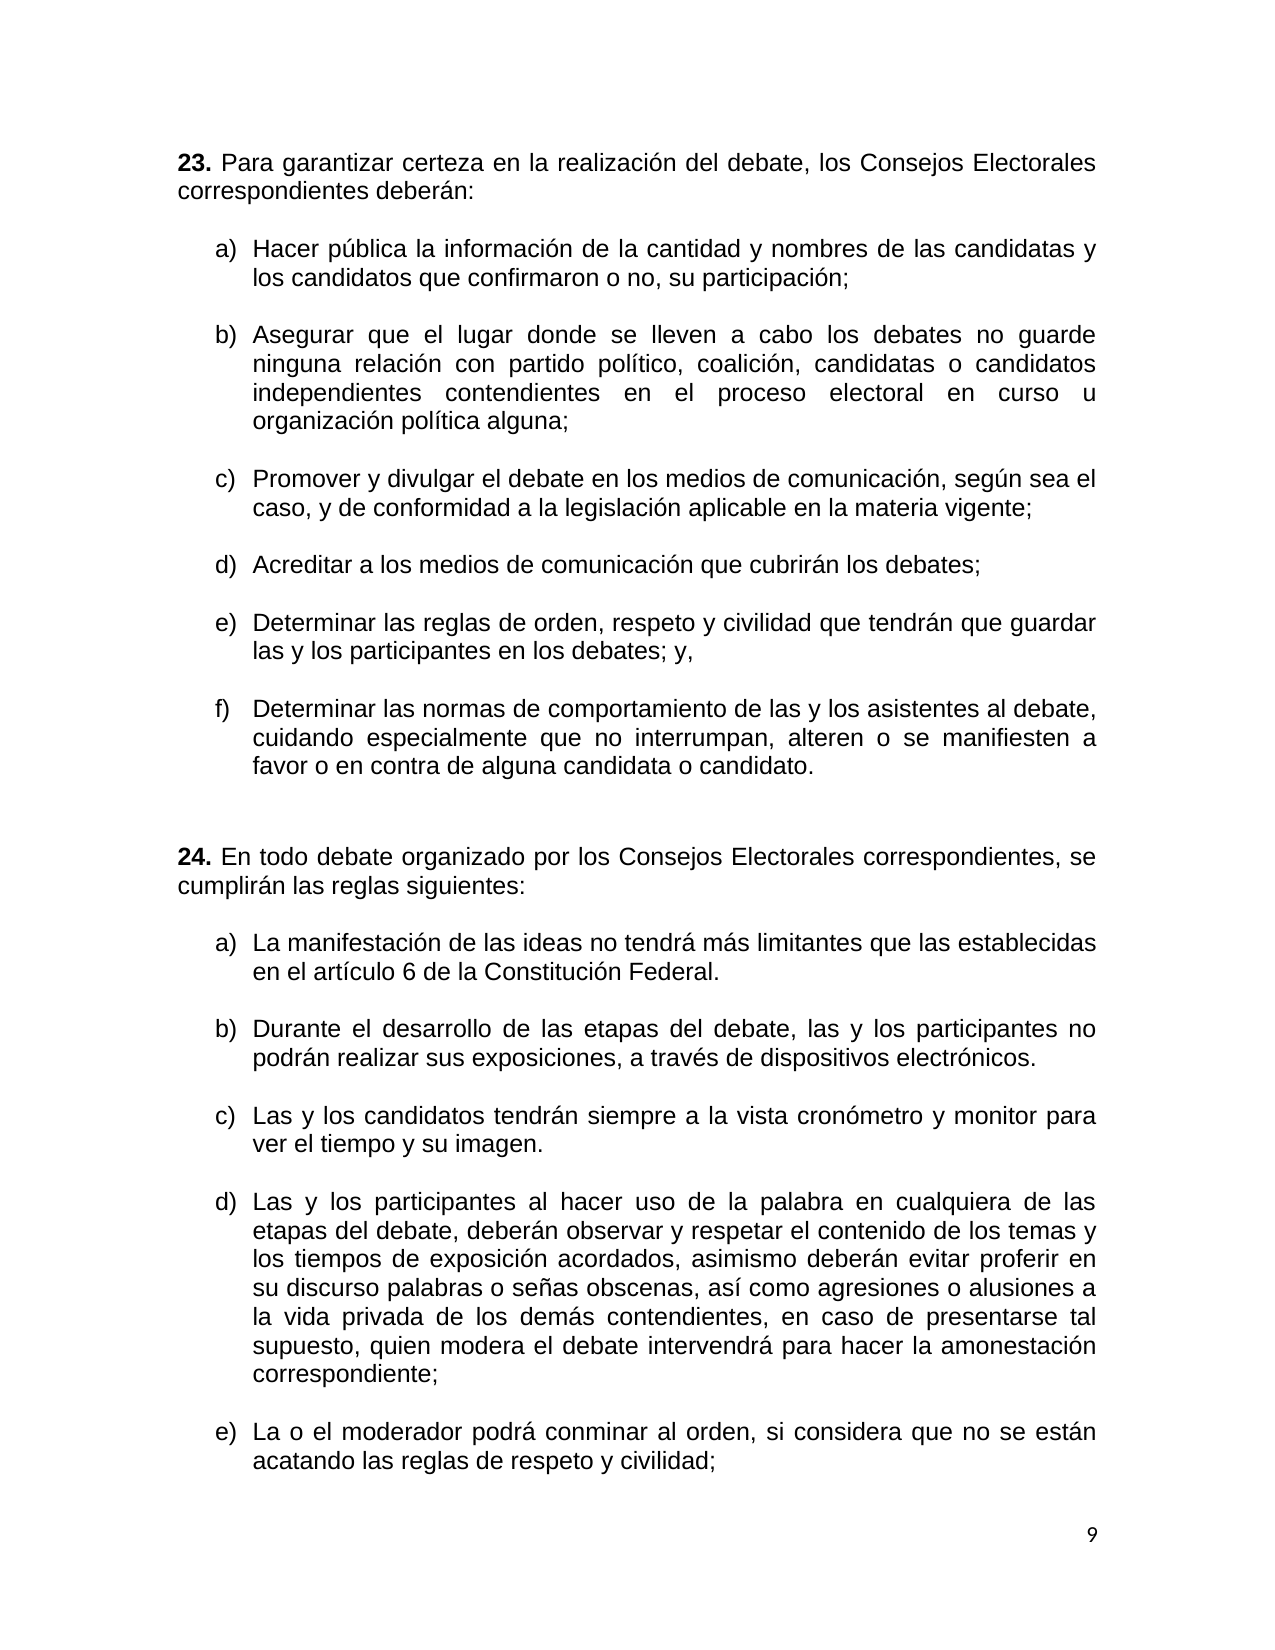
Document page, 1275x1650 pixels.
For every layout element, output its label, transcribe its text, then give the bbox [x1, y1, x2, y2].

list Hacer pública la información de la cantidad y nombres de las candidatas y los candidatos que confirmaron o no, su participación; [215, 234, 1098, 291]
list Durante el desarrollo de las etapas del debate, las y los participantes no podrán realizar sus exposiciones, a través de dispositivos electrónicos. [215, 1014, 1098, 1072]
list Promover y divulgar el debate en los medios de comunicación, según sea el caso, y de conformidad a la legislación aplicable en la materia vigente; [215, 464, 1098, 521]
list Las y los participantes al hacer uso de la palabra en cualquiera de las etapas del debate, deberán observar y respetar el contenido de los temas y los tiempos de exposición acordados, asimismo deberán evitar proferir en su discurso palabras o señas obscenas, así como agresiones o alusiones a la vida privada de los demás contendientes, en caso de presentarse tal supuesto, quien modera el debate intervendrá para hacer la amonestación correspondiente; [215, 1187, 1098, 1388]
list Determinar las normas de comportamiento de las y los asistentes al debate, cuidando especialmente que no interrumpan, alteren o se manifiesten a favor o en contra de alguna candidata o candidato. [215, 694, 1098, 780]
list Determinar las reglas de orden, respeto y civilidad que tendrán que guardar las y los participantes en los debates; y, [215, 608, 1098, 665]
text 24. En todo debate organizado por los Consejos Electorales correspondientes, se cumplirán las reglas siguientes: [177, 842, 1098, 899]
list La manifestación de las ideas no tendrá más limitantes que las establecidas en el artículo 6 de la Constitución Federal. [215, 928, 1098, 986]
list Asegurar que el lugar donde se lleven a cabo los debates no guarde ninguna relación con partido político, coalición, candidatas o candidatos independientes contendientes en el proceso electoral en curso u organización política alguna; [215, 320, 1098, 435]
list Acreditar a los medios de comunicación que cubrirán los debates; [215, 550, 1098, 579]
list Las y los candidatos tendrán siempre a la vista cronómetro y monitor para ver el tiempo y su imagen. [215, 1101, 1098, 1158]
list La o el moderador podrá conminar al orden, si considera que no se están acatando las reglas de respeto y civilidad; [215, 1417, 1098, 1474]
text 23. Para garantizar certeza en la realización del debate, los Consejos Electorales correspondientes deberán: [177, 148, 1098, 205]
